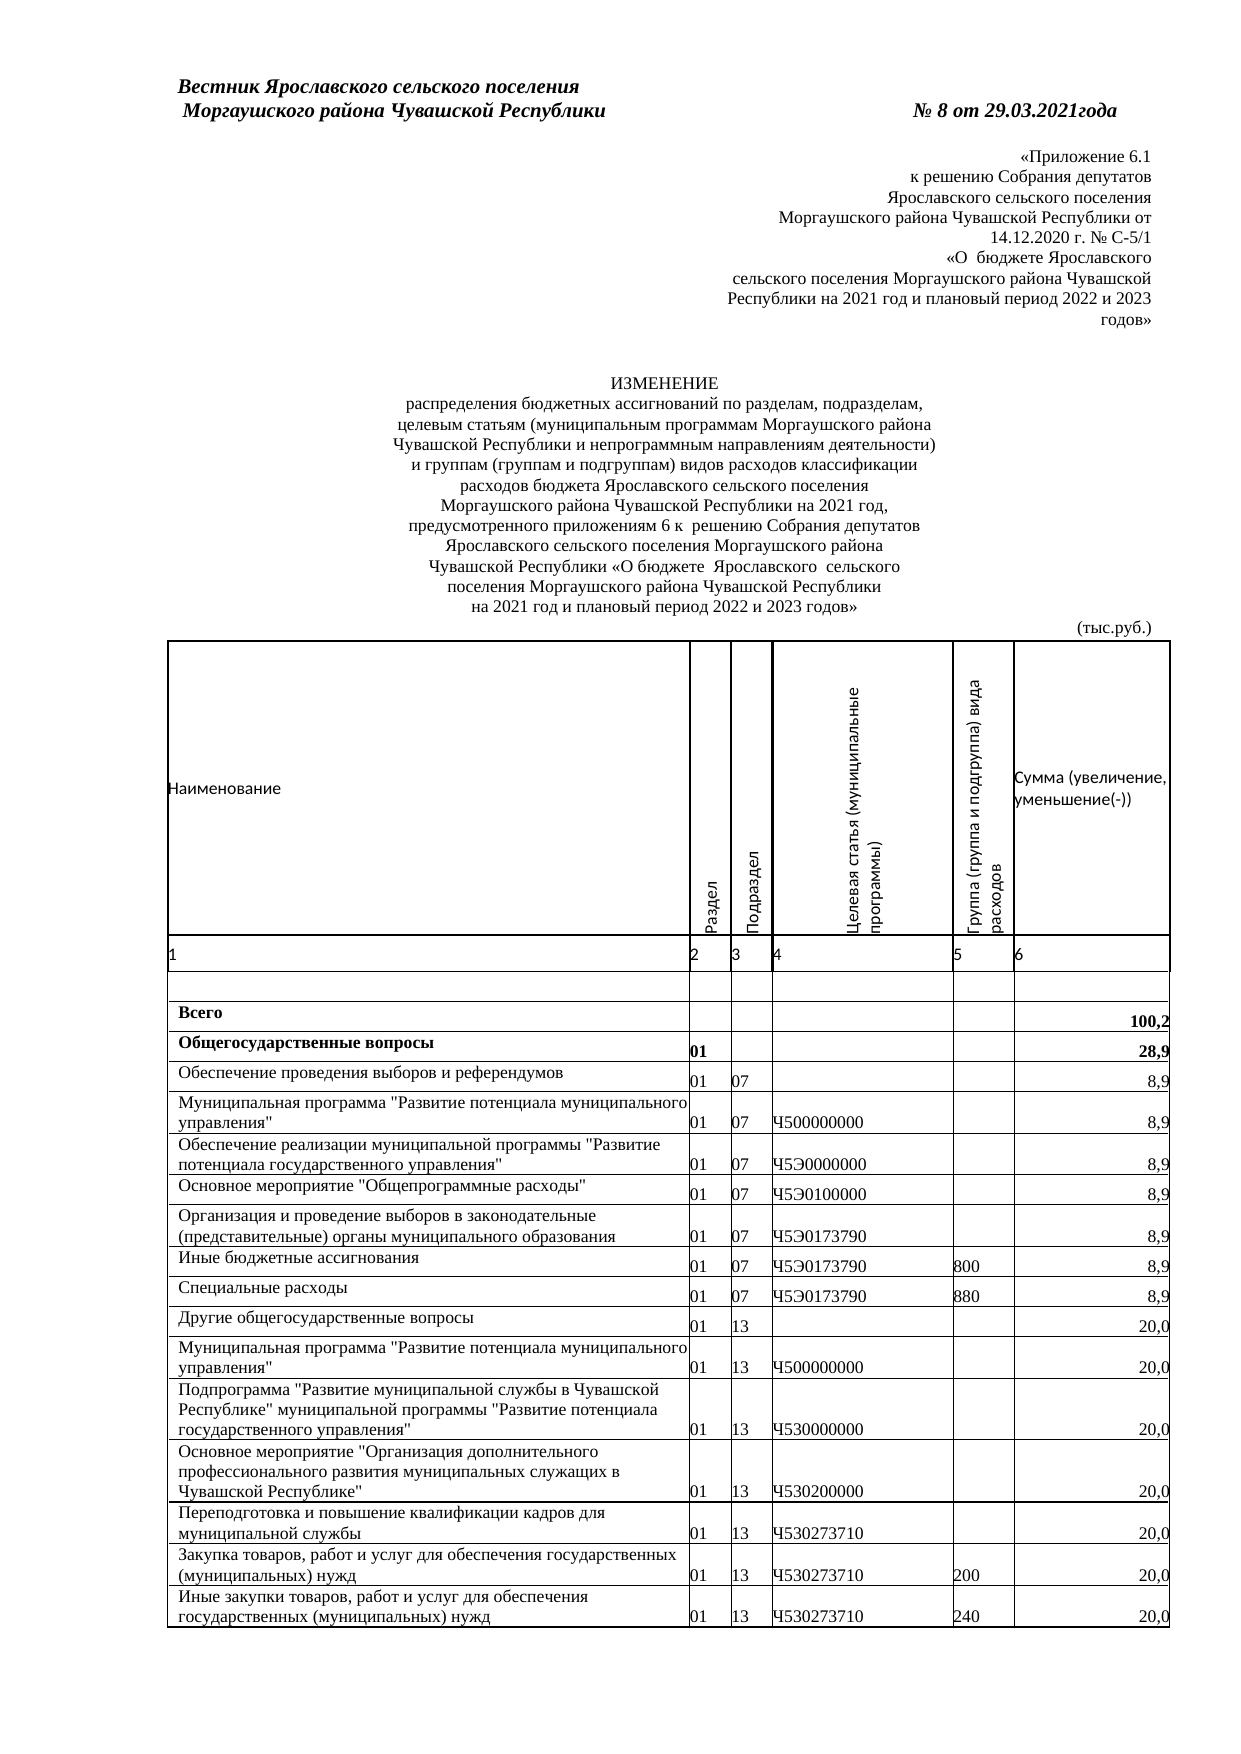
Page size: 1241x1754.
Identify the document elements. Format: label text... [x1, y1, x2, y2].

table_cell 01 [690, 1134, 731, 1174]
table_cell 01 [690, 1092, 731, 1132]
table_cell [954, 1503, 1014, 1543]
table_cell Другие общегосударственные вопросы [168, 1306, 689, 1336]
table_cell Подпрограмма "Развитие муниципальной службы в Чувашской Республике" муниципальной программы "Развитие потенциала государственного управления" [168, 1378, 689, 1439]
table_cell 100,2 [1015, 1001, 1169, 1031]
text предусмотренного приложениям 6 к решению Собрания депутатов [177, 515, 1152, 535]
table_cell Специальные расходы [168, 1276, 689, 1306]
table_cell [732, 1002, 772, 1031]
table_cell Ч530273710 [773, 1586, 953, 1626]
table_cell [954, 1337, 1014, 1377]
table_cell Муниципальная программа "Развитие потенциала муниципального управления" [168, 1336, 689, 1377]
table_cell Основное мероприятие "Общепрограммные расходы" [168, 1174, 689, 1204]
table_cell [954, 1205, 1014, 1246]
text на 2021 год и плановый период 2022 и 2023 годов» [177, 596, 1152, 617]
text распределения бюджетных ассигнований по разделам, подразделам, [177, 393, 1152, 413]
table_cell 01 [690, 1586, 731, 1626]
table_cell 20,0 [1015, 1439, 1169, 1501]
table_cell [1015, 971, 1169, 1001]
text поселения Моргаушского района Чувашской Республики [177, 576, 1152, 596]
table_cell 240 [954, 1586, 1014, 1626]
table_cell Обеспечение реализации муниципальной программы "Развитие потенциала государственного управления" [168, 1133, 689, 1174]
table_cell 07 [732, 1092, 772, 1132]
table_cell 01 [690, 1277, 731, 1306]
table_cell Ч530273710 [773, 1544, 953, 1585]
table_cell Ч500000000 [773, 1337, 953, 1377]
table_cell [954, 1032, 1014, 1061]
table_cell [954, 1379, 1014, 1439]
table_header Группа (группа и подгруппа) вида расходов [954, 642, 1013, 934]
table_cell 20,0 [1015, 1543, 1169, 1585]
text Моргаушского района Чувашской Республики от 14.12.2020 г. № С-5/1 [723, 207, 1152, 247]
table_cell 13 [732, 1307, 772, 1336]
table_cell Ч500000000 [773, 1092, 953, 1132]
table_cell 07 [732, 1134, 772, 1174]
text ИЗМЕНЕНИЕ [177, 373, 1152, 393]
table_cell Ч5Э0173790 [773, 1277, 953, 1306]
table_cell 8,9 [1015, 1174, 1169, 1204]
table_cell 20,0 [1015, 1336, 1169, 1377]
table_cell [954, 1092, 1014, 1132]
table_cell Общегосударственные вопросы [168, 1031, 689, 1061]
text «Приложение 6.1 [177, 146, 1152, 166]
table_cell [773, 1307, 953, 1336]
table_header Сумма (увеличение, уменьшение(-)) [1015, 642, 1169, 934]
table_cell 13 [732, 1503, 772, 1543]
text и группам (группам и подгруппам) видов расходов классификации [177, 454, 1152, 474]
table_cell 07 [732, 1247, 772, 1276]
text (тыс.руб.) [177, 617, 1152, 637]
table_cell Иные бюджетные ассигнования [168, 1246, 689, 1276]
text Чувашской Республики и непрограммным направлениям деятельности) [177, 434, 1152, 454]
text Чувашской Республики «О бюджете Ярославского сельского [177, 556, 1152, 576]
table_cell 07 [732, 1175, 772, 1204]
table_cell 01 [690, 1205, 731, 1246]
table_cell Ч5Э0000000 [773, 1134, 953, 1174]
table_cell [168, 972, 689, 1001]
table_header Наименование [169, 642, 689, 934]
table_cell 8,9 [1015, 1204, 1169, 1246]
table_cell Иные закупки товаров, работ и услуг для обеспечения государственных (муниципальных) нужд [168, 1585, 689, 1626]
table_cell [954, 1307, 1014, 1336]
table_cell Обеспечение проведения выборов и референдумов [168, 1061, 689, 1091]
text расходов бюджета Ярославского сельского поселения [177, 474, 1152, 495]
table_cell 8,9 [1015, 1246, 1169, 1276]
table_cell 07 [732, 1062, 772, 1091]
text целевым статьям (муниципальным программам Моргаушского района [177, 413, 1152, 434]
table_cell Переподготовка и повышение квалификации кадров для муниципальной службы [168, 1501, 689, 1543]
text Ярославского сельского поселения Моргаушского района [177, 535, 1152, 556]
table_cell 01 [690, 1032, 731, 1061]
table_cell [954, 972, 1014, 1001]
table_cell 1 [169, 936, 689, 971]
table_cell Муниципальная программа "Развитие потенциала муниципального управления" [168, 1091, 689, 1132]
table_cell 3 [732, 936, 771, 971]
table_cell 01 [690, 1307, 731, 1336]
table_cell 20,0 [1015, 1378, 1169, 1439]
table_cell [954, 1002, 1014, 1031]
table_cell 13 [732, 1440, 772, 1501]
table_cell 6 [1015, 936, 1169, 971]
table_cell Основное мероприятие "Организация дополнительного профессионального развития муниципальных служащих в Чувашской Республике" [168, 1439, 689, 1501]
table_cell 20,0 [1015, 1306, 1169, 1336]
table_cell Организация и проведение выборов в законодательные (представительные) органы муниципального образования [168, 1204, 689, 1246]
table_header Подраздел [732, 642, 771, 934]
table_cell 200 [954, 1544, 1014, 1585]
table_cell Ч5Э0100000 [773, 1175, 953, 1204]
table_cell [732, 972, 772, 1001]
table_cell 5 [954, 936, 1013, 971]
table_cell [773, 972, 953, 1001]
table_cell Ч530200000 [773, 1440, 953, 1501]
table_cell 880 [954, 1277, 1014, 1306]
table_cell 01 [690, 1544, 731, 1585]
table_cell 01 [690, 1379, 731, 1439]
table_cell 07 [732, 1277, 772, 1306]
table_cell 01 [690, 1440, 731, 1501]
table_cell 8,9 [1015, 1061, 1169, 1091]
table_cell 13 [732, 1379, 772, 1439]
table_cell [732, 1032, 772, 1061]
table_cell Ч530000000 [773, 1379, 953, 1439]
table_cell [954, 1175, 1014, 1204]
table_cell [773, 1002, 953, 1031]
table_cell [773, 1032, 953, 1061]
table_cell [773, 1062, 953, 1091]
table_cell 01 [690, 1062, 731, 1091]
text Моргаушского района Чувашской Республики на 2021 год, [177, 495, 1152, 515]
table_cell [954, 1440, 1014, 1501]
text «О бюджете Ярославского сельского поселения Моргаушского района Чувашской Республики на 2021 год и плановый период 2022 и 2023 годов» [723, 247, 1152, 329]
table_cell 01 [690, 1503, 731, 1543]
table_cell Всего [168, 1001, 689, 1031]
table_cell Ч530273710 [773, 1503, 953, 1543]
table_header Раздел [691, 642, 730, 934]
table_cell Закупка товаров, работ и услуг для обеспечения государственных (муниципальных) нужд [168, 1543, 689, 1585]
table_cell 8,9 [1015, 1276, 1169, 1306]
table_cell [690, 1002, 731, 1031]
table_cell 01 [690, 1247, 731, 1276]
table_cell Ч5Э0173790 [773, 1205, 953, 1246]
table_cell 01 [690, 1175, 731, 1204]
table_cell 2 [691, 936, 730, 971]
table_cell Ч5Э0173790 [773, 1247, 953, 1276]
table_cell 07 [732, 1205, 772, 1246]
table_cell 800 [954, 1247, 1014, 1276]
table_header Целевая статья (муниципальные программы) [774, 642, 952, 934]
table_cell 20,0 [1015, 1501, 1169, 1543]
table_cell 13 [732, 1586, 772, 1626]
table_cell [954, 1062, 1014, 1091]
table_cell [954, 1134, 1014, 1174]
table_cell 8,9 [1015, 1091, 1169, 1132]
table_cell 20,0 [1015, 1585, 1169, 1626]
table_cell 4 [774, 936, 952, 971]
table_cell 13 [732, 1337, 772, 1377]
table_cell 28,9 [1015, 1031, 1169, 1061]
table_cell 13 [732, 1544, 772, 1585]
table_cell [690, 972, 731, 1001]
text к решению Собрания депутатов Ярославского сельского поселения [723, 166, 1152, 207]
table_cell 8,9 [1015, 1133, 1169, 1174]
table_cell 01 [690, 1337, 731, 1377]
